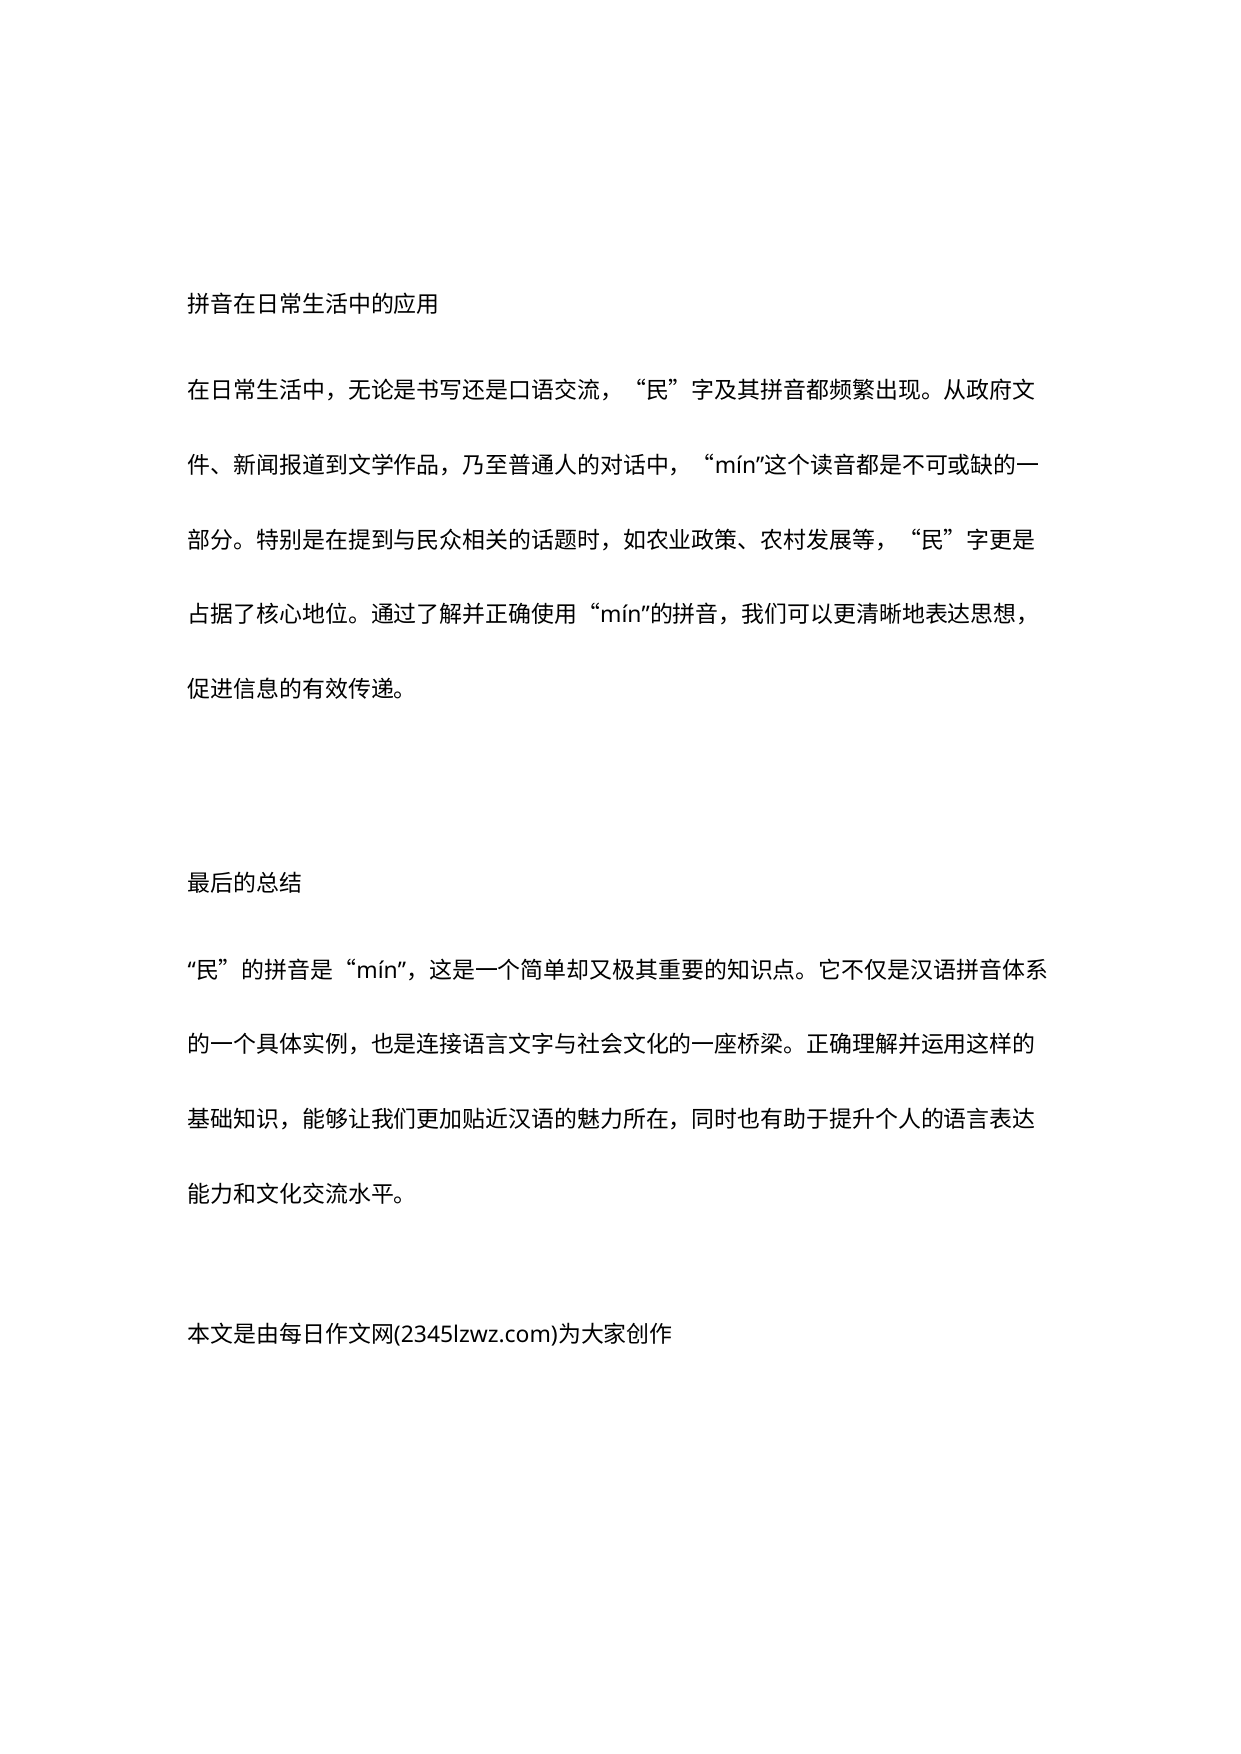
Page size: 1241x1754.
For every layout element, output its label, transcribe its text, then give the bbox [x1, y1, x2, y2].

text 拼音在日常生活中的应用 [187, 270, 1053, 335]
text 最后的总结 [187, 849, 1053, 914]
text 本文是由每日作文网(2345lzwz.com)为大家创作 [187, 1300, 1053, 1365]
text “民”的拼音是“mín”，这是一个简单却又极其重要的知识点。它不仅是汉语拼音体系的一个具体实例，也是连接语言文字与社会文化的一座桥梁。正确理解并运用这样的基础知识，能够让我们更加贴近汉语的魅力所在，同时也有助于提升个人的语言表达能力和文化交流水平。 [187, 936, 1053, 1225]
text 在日常生活中，无论是书写还是口语交流，“民”字及其拼音都频繁出现。从政府文件、新闻报道到文学作品，乃至普通人的对话中，“mín”这个读音都是不可或缺的一部分。特别是在提到与民众相关的话题时，如农业政策、农村发展等，“民”字更是占据了核心地位。通过了解并正确使用“mín”的拼音，我们可以更清晰地表达思想，促进信息的有效传递。 [187, 356, 1053, 720]
